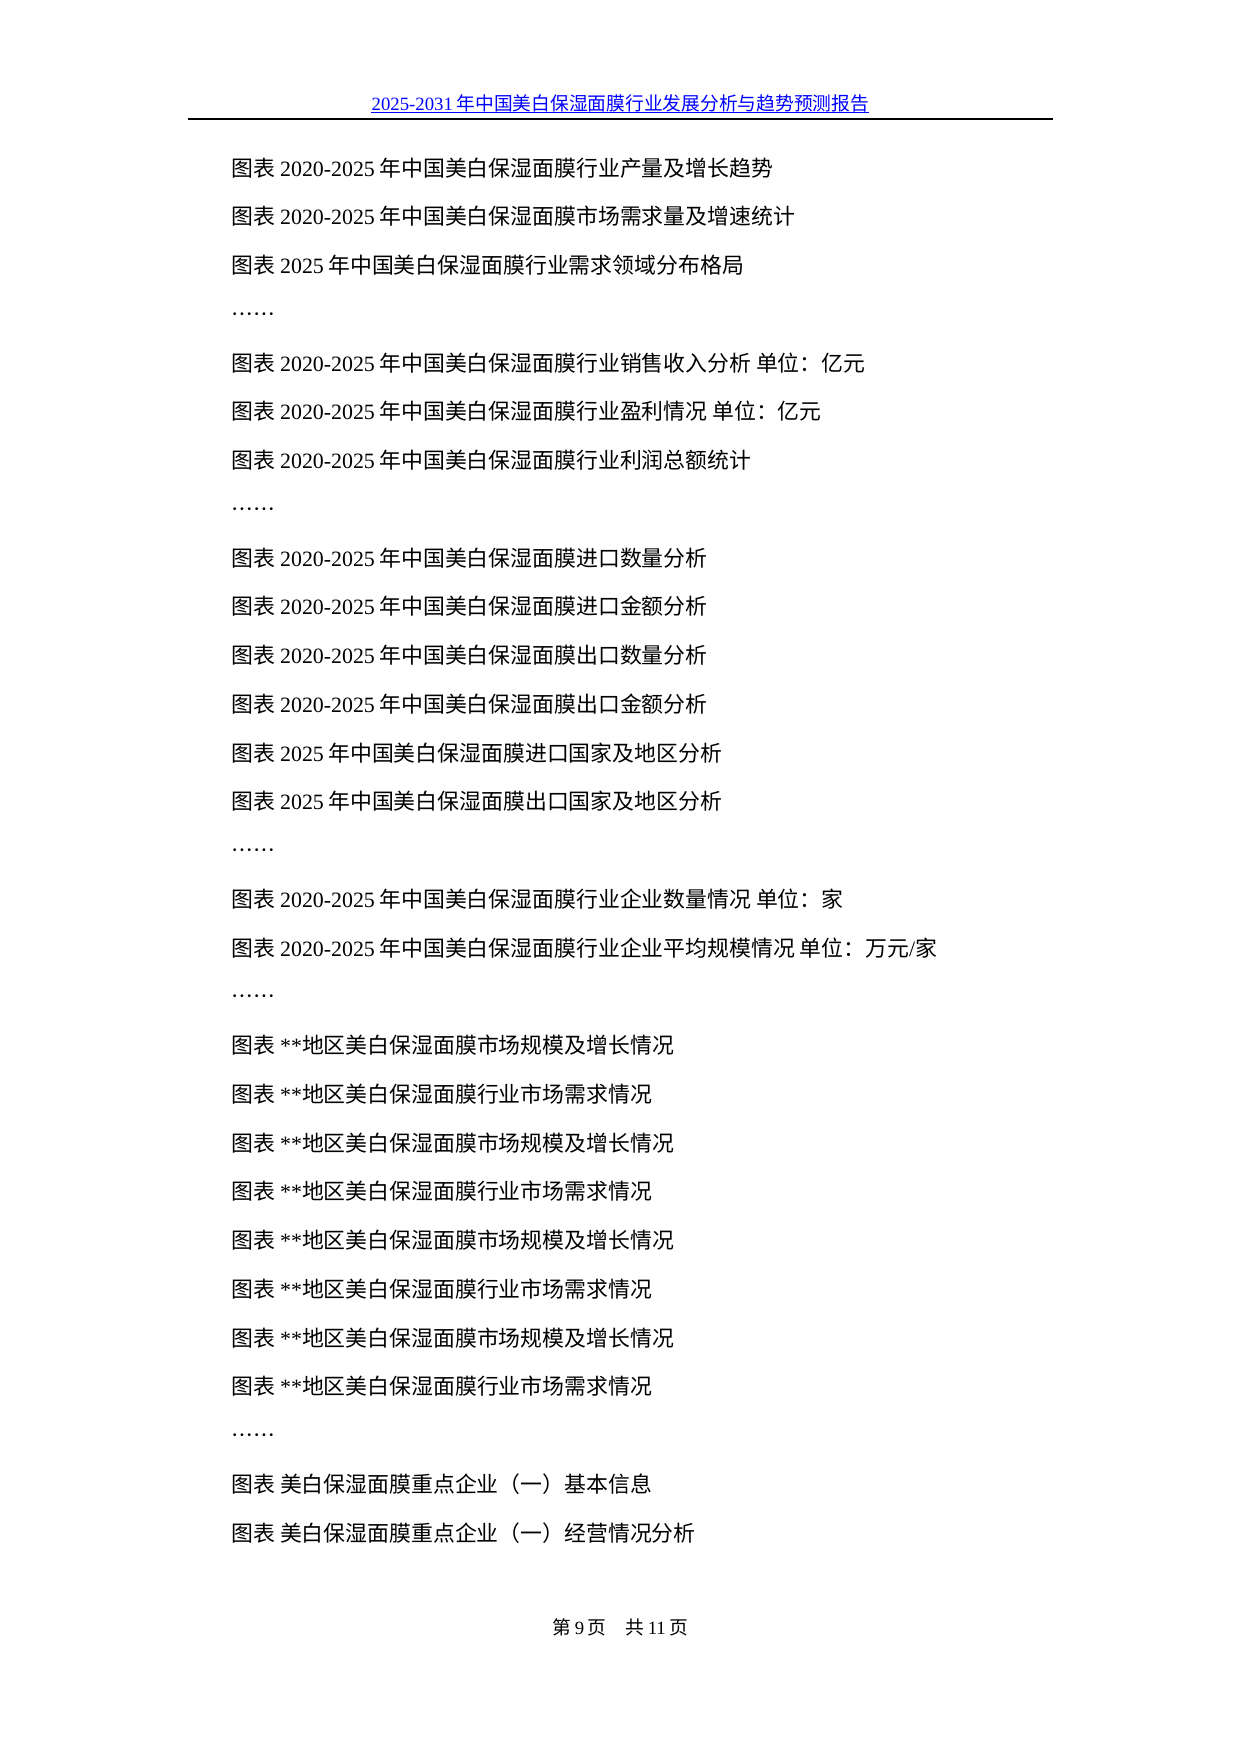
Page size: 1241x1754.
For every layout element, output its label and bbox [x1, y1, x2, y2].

text [187, 150, 1053, 1548]
